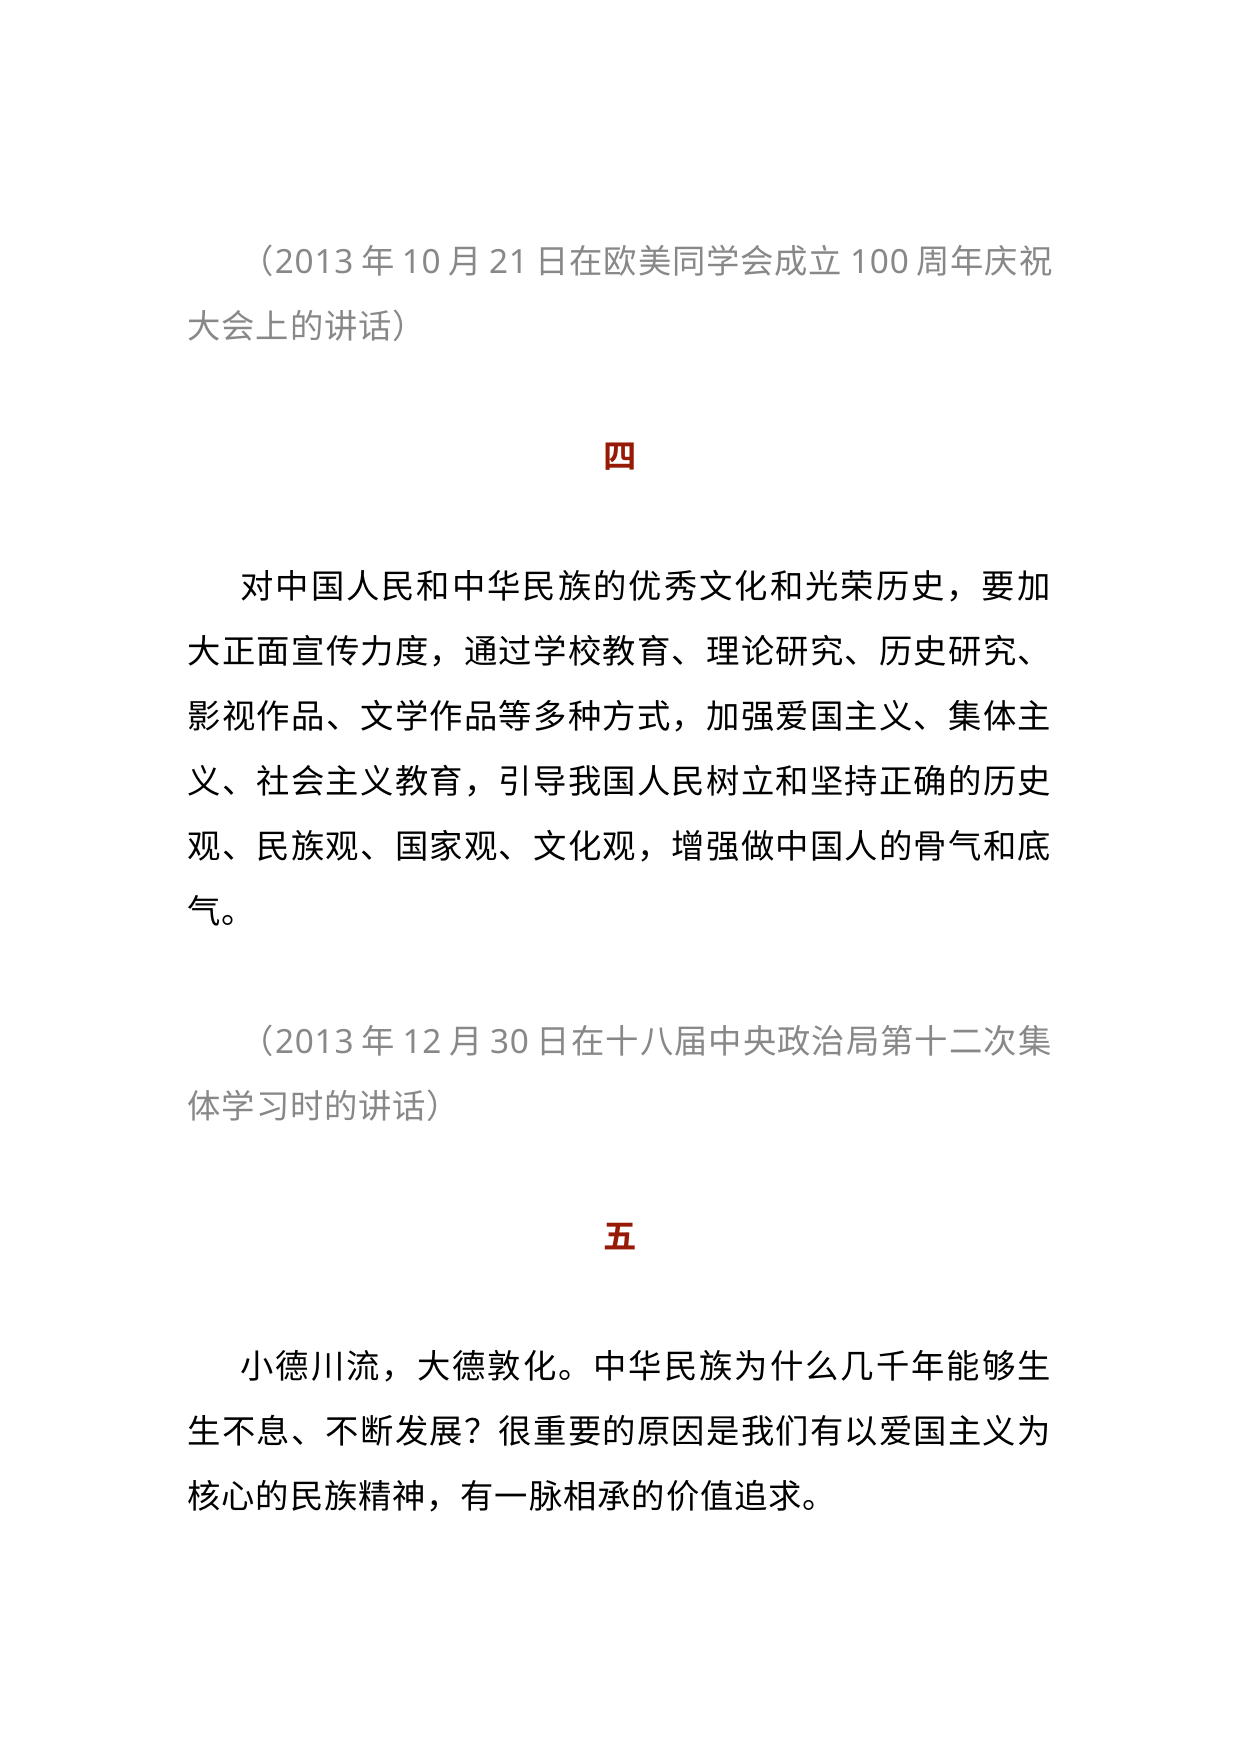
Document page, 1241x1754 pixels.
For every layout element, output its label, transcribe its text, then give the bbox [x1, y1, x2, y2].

text 小德川流，大德敦化。中华民族为什么几千年能够生生不息、不断发展？很重要的原因是我们有以爱国主义为核心的民族精神，有一脉相承的价值追求。 [187, 1332, 1053, 1527]
text （2013年12月30日在十八届中央政治局第十二次集体学习时的讲话） [187, 1007, 1053, 1137]
text 五 [187, 1137, 1053, 1267]
text （2013年10月21日在欧美同学会成立100周年庆祝大会上的讲话） [187, 227, 1053, 357]
text 四 [187, 357, 1053, 487]
text 对中国人民和中华民族的优秀文化和光荣历史，要加大正面宣传力度，通过学校教育、理论研究、历史研究、影视作品、文学作品等多种方式，加强爱国主义、集体主义、社会主义教育，引导我国人民树立和坚持正确的历史观、民族观、国家观、文化观，增强做中国人的骨气和底气。 [187, 552, 1053, 942]
